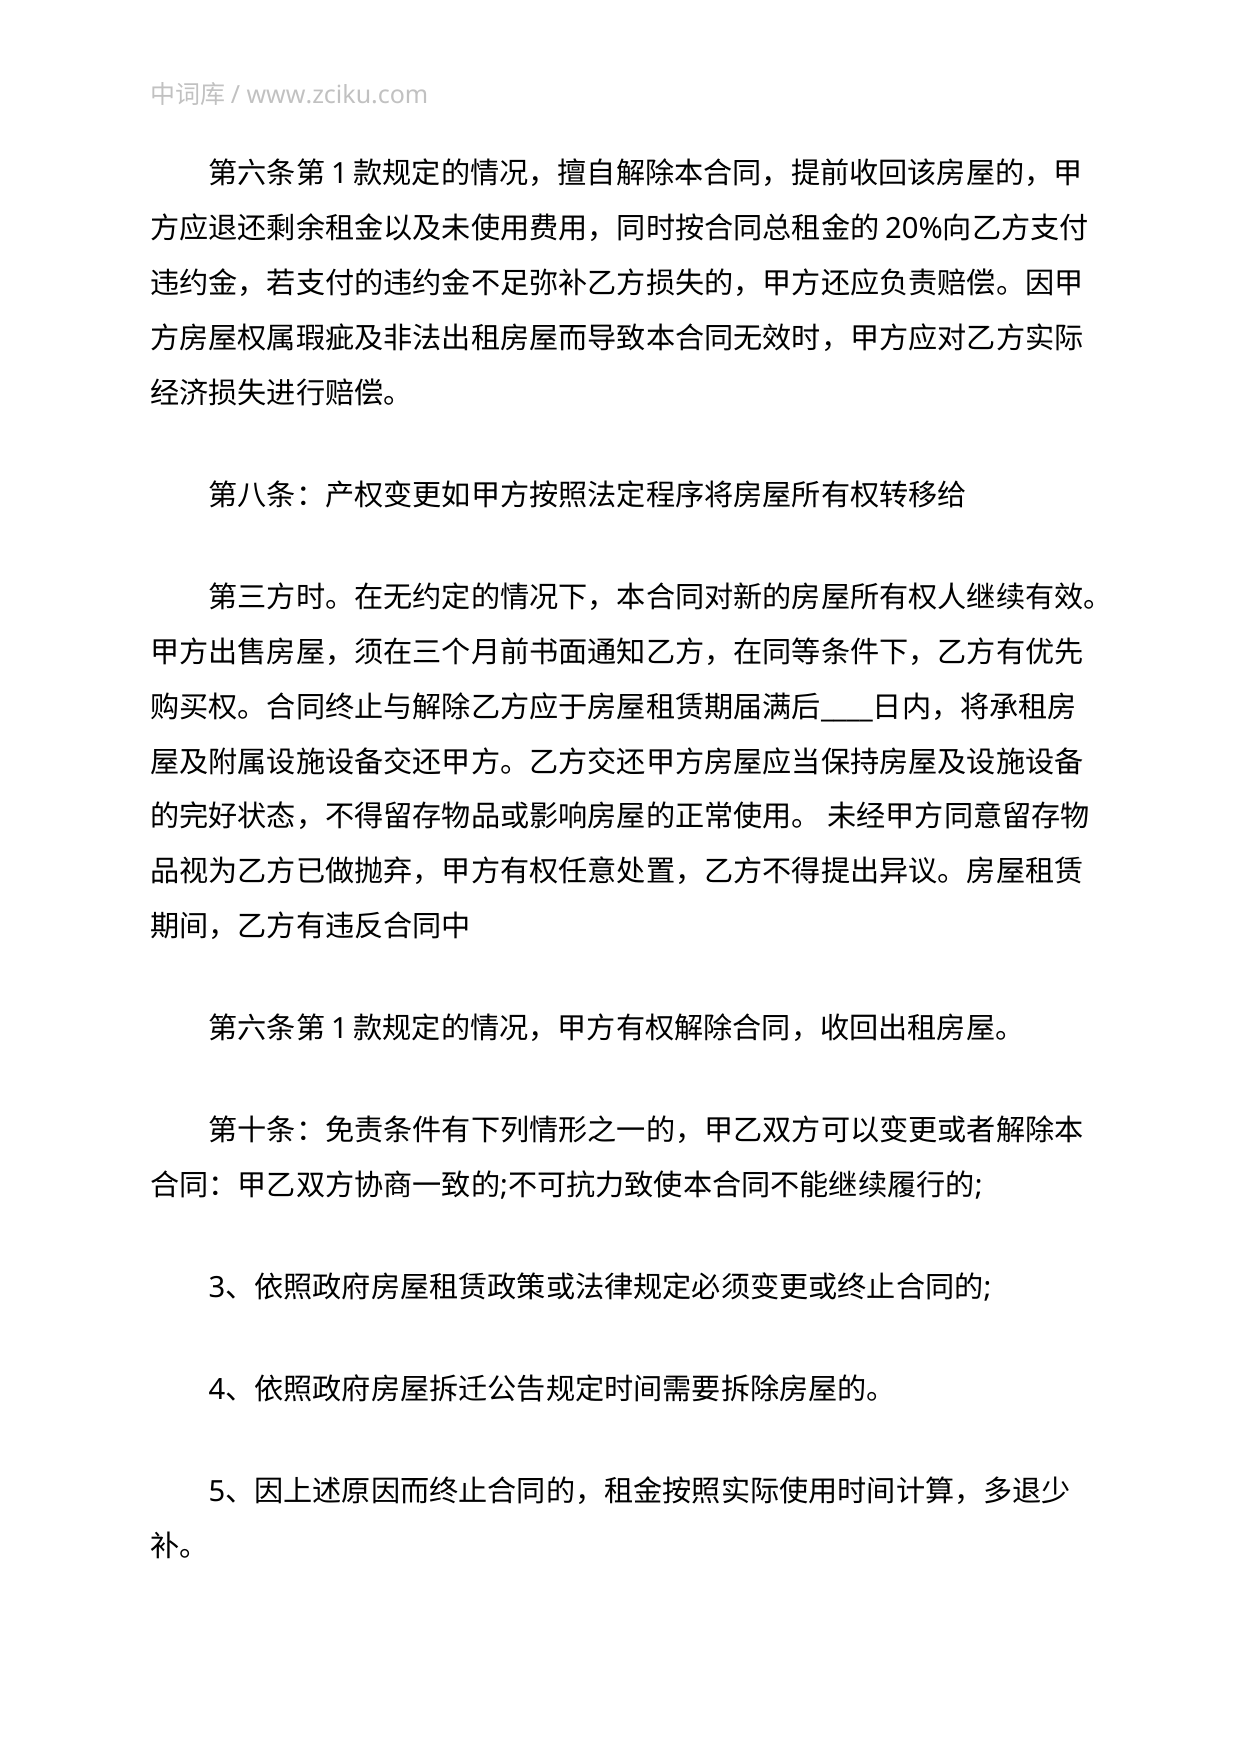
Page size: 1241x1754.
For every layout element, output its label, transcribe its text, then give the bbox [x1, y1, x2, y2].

text 4、依照政府房屋拆迁公告规定时间需要拆除房屋的。 [150, 1365, 1090, 1408]
text 3、依照政府房屋租赁政策或法律规定必须变更或终止合同的; [150, 1263, 1090, 1306]
text 5、因上述原因而终止合同的，租金按照实际使用时间计算，多退少补。 [150, 1467, 1090, 1565]
text 第六条第1款规定的情况，擅自解除本合同，提前收回该房屋的，甲方应退还剩余租金以及未使用费用，同时按合同总租金的20%向乙方支付违约金，若支付的违约金不足弥补乙方损失的，甲方还应负责赔偿。因甲方房屋权属瑕疵及非法出租房屋而导致本合同无效时，甲方应对乙方实际经济损失进行赔偿。 [150, 150, 1090, 412]
text 第三方时。在无约定的情况下，本合同对新的房屋所有权人继续有效。甲方出售房屋，须在三个月前书面通知乙方，在同等条件下，乙方有优先购买权。合同终止与解除乙方应于房屋租赁期届满后____日内，将承租房屋及附属设施设备交还甲方。乙方交还甲方房屋应当保持房屋及设施设备的完好状态，不得留存物品或影响房屋的正常使用。 未经甲方同意留存物品视为乙方已做抛弃，甲方有权任意处置，乙方不得提出异议。房屋租赁期间，乙方有违反合同中 [150, 573, 1090, 945]
text 第八条：产权变更如甲方按照法定程序将房屋所有权转移给 [150, 472, 1090, 514]
text 第六条第1款规定的情况，甲方有权解除合同，收回出租房屋。 [150, 1004, 1090, 1047]
text 第十条：免责条件有下列情形之一的，甲乙双方可以变更或者解除本合同：甲乙双方协商一致的;不可抗力致使本合同不能继续履行的; [150, 1107, 1090, 1204]
